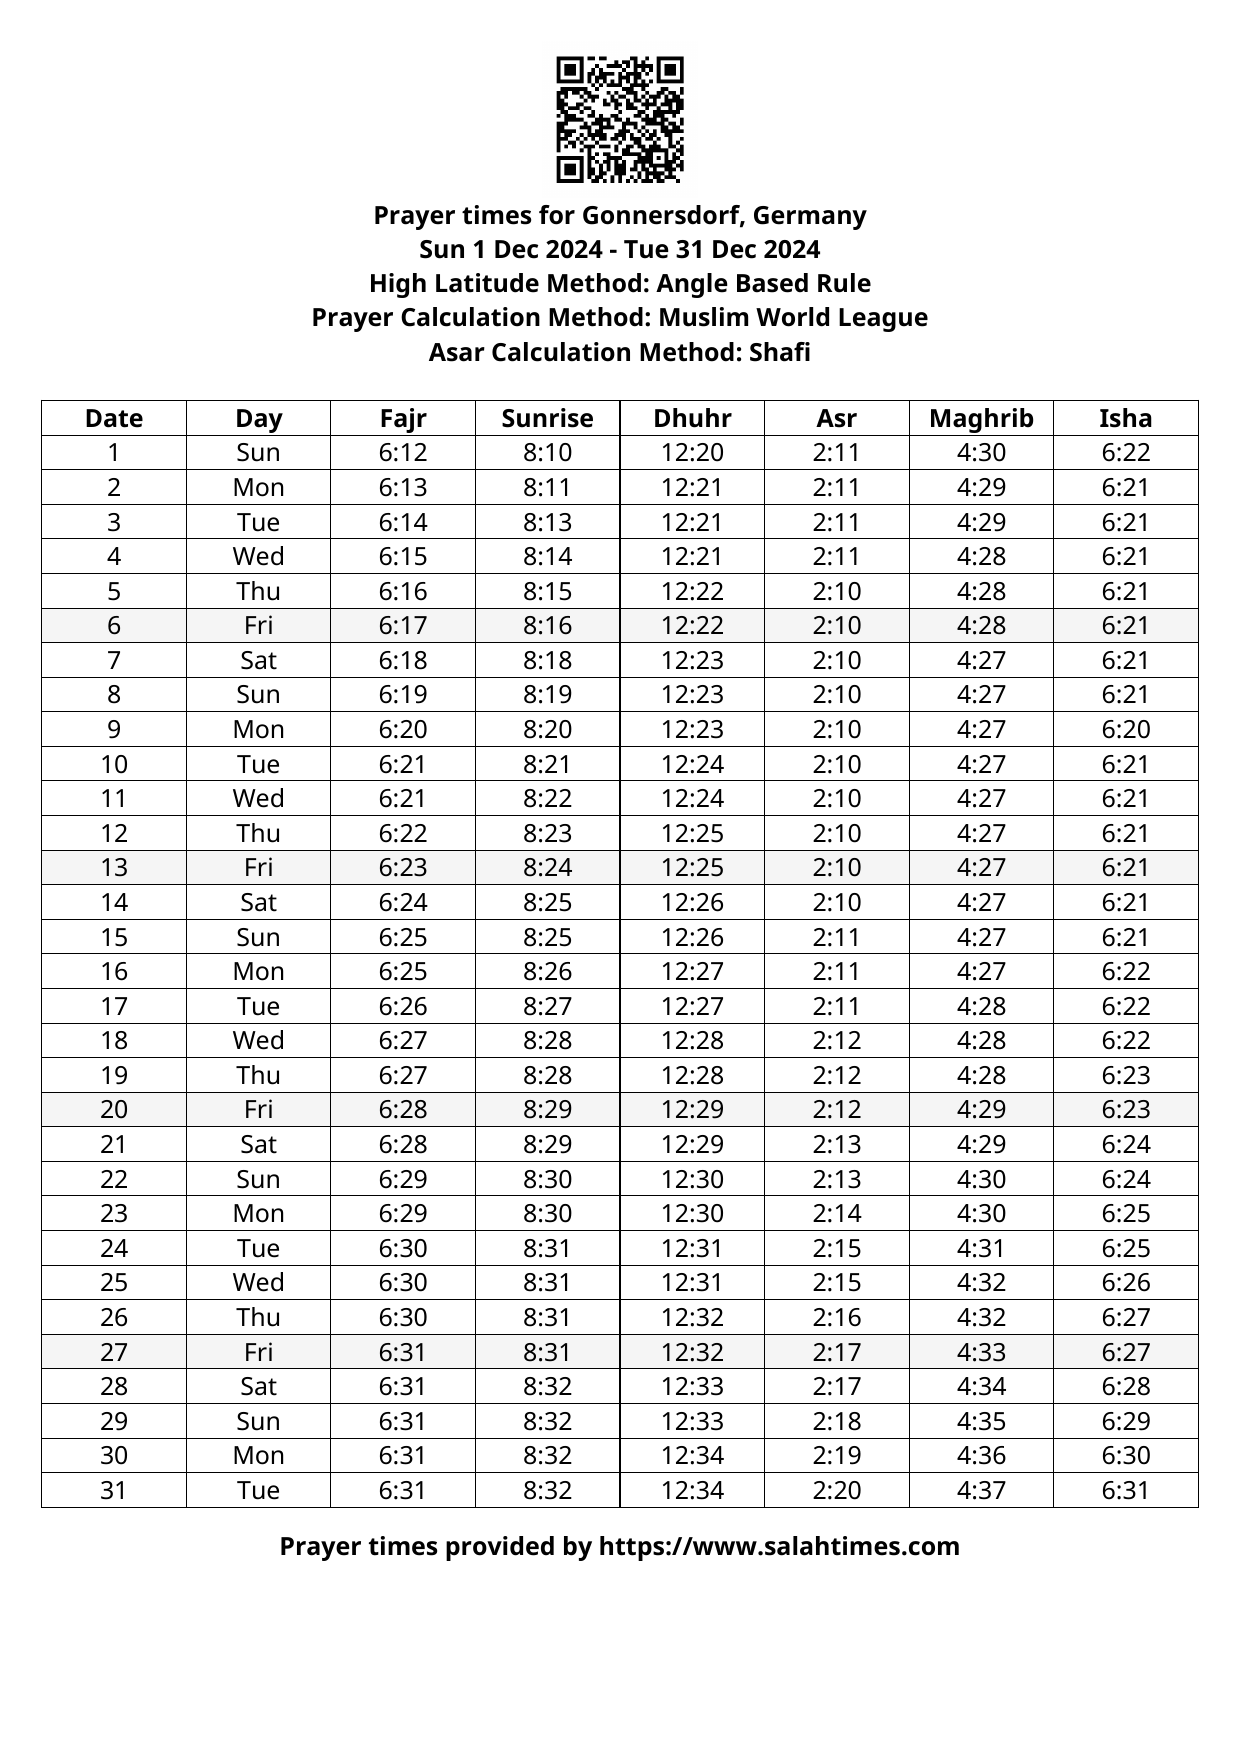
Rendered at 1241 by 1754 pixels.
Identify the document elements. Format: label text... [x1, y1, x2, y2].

table_cell 6:25 [331, 920, 475, 953]
table_cell 2:15 [765, 1266, 909, 1299]
table_cell 6:17 [331, 609, 475, 642]
table_cell 2:10 [765, 712, 909, 746]
table_cell Mon [187, 470, 330, 504]
table_cell 6:30 [331, 1300, 475, 1334]
table_cell 4:27 [910, 816, 1053, 849]
table_cell 12:24 [621, 781, 764, 815]
table_cell 4:32 [910, 1300, 1053, 1334]
text Asar Calculation Method: Shafi [42, 334, 1198, 368]
table_cell 6:23 [1054, 1058, 1198, 1092]
table_cell 4:27 [910, 885, 1053, 919]
table_cell 13 [42, 851, 186, 884]
table_cell 6:16 [331, 574, 475, 607]
table_cell Sat [187, 1127, 330, 1161]
table_cell 8:32 [476, 1369, 619, 1403]
table_cell 4 [42, 539, 186, 573]
table_cell 2:10 [765, 885, 909, 919]
table_cell Fri [187, 1335, 330, 1368]
table_cell 4:29 [910, 505, 1053, 538]
table_header Asr [765, 401, 909, 434]
table_cell 28 [42, 1369, 186, 1403]
table_cell 12:33 [621, 1404, 764, 1437]
table_cell 2:10 [765, 816, 909, 849]
table_cell Sat [187, 643, 330, 677]
table_cell 6:30 [331, 1266, 475, 1299]
table_cell 8:30 [476, 1162, 619, 1195]
table_cell 12:28 [621, 1024, 764, 1057]
table_cell 12:27 [621, 954, 764, 988]
table_cell 8:32 [476, 1473, 619, 1507]
table_cell 4:35 [910, 1404, 1053, 1437]
table_cell 12:21 [621, 505, 764, 538]
table_cell 6:21 [1054, 781, 1198, 815]
table_cell 6:21 [1054, 885, 1198, 919]
table_cell 6:22 [1054, 989, 1198, 1022]
table_cell 6:22 [1054, 954, 1198, 988]
table_cell 4:27 [910, 747, 1053, 780]
table_cell 12:22 [621, 609, 764, 642]
table_cell 23 [42, 1196, 186, 1230]
table_cell Tue [187, 747, 330, 780]
table_cell Sun [187, 678, 330, 711]
table_cell 12:34 [621, 1439, 764, 1472]
table_cell 2:16 [765, 1300, 909, 1334]
table_cell 6:31 [331, 1439, 475, 1472]
table_cell 6:23 [331, 851, 475, 884]
table_cell 19 [42, 1058, 186, 1092]
text Prayer times for Gonnersdorf, Germany [42, 198, 1198, 232]
table_cell 9 [42, 712, 186, 746]
table_cell Sat [187, 885, 330, 919]
table_cell 12:23 [621, 712, 764, 746]
table_cell 18 [42, 1024, 186, 1057]
table_cell 8:22 [476, 781, 619, 815]
text Prayer Calculation Method: Muslim World League [42, 300, 1198, 334]
table_cell 8:15 [476, 574, 619, 607]
table_cell 6:26 [331, 989, 475, 1022]
table_cell 6:21 [1054, 920, 1198, 953]
table_cell 8:23 [476, 816, 619, 849]
table_cell 2:11 [765, 989, 909, 1022]
table_cell 6:21 [331, 781, 475, 815]
table_cell 2:10 [765, 609, 909, 642]
table_cell 6:20 [1054, 712, 1198, 746]
table_cell 2:17 [765, 1369, 909, 1403]
table_cell 24 [42, 1231, 186, 1264]
table_cell Wed [187, 1266, 330, 1299]
table_cell 2:11 [765, 539, 909, 573]
table_cell 8:30 [476, 1196, 619, 1230]
table_cell 2:20 [765, 1473, 909, 1507]
table_cell 8 [42, 678, 186, 711]
table_cell 2:10 [765, 851, 909, 884]
table_cell 8:18 [476, 643, 619, 677]
table_cell 1 [42, 436, 186, 469]
table_cell Tue [187, 505, 330, 538]
table_cell 16 [42, 954, 186, 988]
table_cell 6:28 [331, 1127, 475, 1161]
table_cell 8:32 [476, 1404, 619, 1437]
table_cell 8:10 [476, 436, 619, 469]
table_cell Sun [187, 1162, 330, 1195]
table_cell 4:37 [910, 1473, 1053, 1507]
table_cell 2:10 [765, 747, 909, 780]
table_cell 6:21 [1054, 643, 1198, 677]
table_cell 8:28 [476, 1058, 619, 1092]
table_cell 8:28 [476, 1024, 619, 1057]
table_cell 4:27 [910, 712, 1053, 746]
table_cell 4:27 [910, 954, 1053, 988]
table_cell 2:12 [765, 1093, 909, 1126]
table_cell 4:34 [910, 1369, 1053, 1403]
table_cell 12:21 [621, 470, 764, 504]
table_header Day [187, 401, 330, 434]
table_cell 6:21 [1054, 539, 1198, 573]
table_cell 6:31 [331, 1335, 475, 1368]
table_header Sunrise [476, 401, 619, 434]
table_header Date [42, 401, 186, 434]
table_cell 22 [42, 1162, 186, 1195]
table_cell Thu [187, 816, 330, 849]
table_cell 8:25 [476, 920, 619, 953]
table_cell 6:31 [331, 1369, 475, 1403]
table_cell 4:33 [910, 1335, 1053, 1368]
table_cell Fri [187, 609, 330, 642]
table_cell 8:19 [476, 678, 619, 711]
table_cell 4:32 [910, 1266, 1053, 1299]
table_cell 12:23 [621, 678, 764, 711]
table_cell 12:30 [621, 1196, 764, 1230]
table_cell 8:11 [476, 470, 619, 504]
table_cell 6:27 [1054, 1300, 1198, 1334]
table_cell 4:36 [910, 1439, 1053, 1472]
table_cell 11 [42, 781, 186, 815]
table_cell 12:22 [621, 574, 764, 607]
table_cell 4:30 [910, 436, 1053, 469]
table_cell 12:24 [621, 747, 764, 780]
table_cell 2:11 [765, 505, 909, 538]
table_cell 2:10 [765, 678, 909, 711]
table_cell 6:31 [1054, 1473, 1198, 1507]
table_cell 12:25 [621, 816, 764, 849]
table_cell 8:32 [476, 1439, 619, 1472]
table_cell 6:27 [331, 1058, 475, 1092]
table_cell Mon [187, 712, 330, 746]
table_cell 4:28 [910, 989, 1053, 1022]
table_cell 6:29 [331, 1162, 475, 1195]
table_cell 12:23 [621, 643, 764, 677]
table_cell 8:24 [476, 851, 619, 884]
table_cell 4:31 [910, 1231, 1053, 1264]
table_cell 2:13 [765, 1162, 909, 1195]
table_cell 6:21 [331, 747, 475, 780]
table_cell 8:29 [476, 1093, 619, 1126]
table_cell 6:22 [1054, 436, 1198, 469]
table_cell 6:21 [1054, 470, 1198, 504]
table_cell 6:30 [1054, 1439, 1198, 1472]
text High Latitude Method: Angle Based Rule [42, 266, 1198, 300]
table_cell 6:14 [331, 505, 475, 538]
table_cell 8:21 [476, 747, 619, 780]
table_cell 31 [42, 1473, 186, 1507]
table_cell 8:25 [476, 885, 619, 919]
table_cell 4:28 [910, 539, 1053, 573]
table_cell Sun [187, 1404, 330, 1437]
table_cell Thu [187, 1300, 330, 1334]
table_cell 6:22 [331, 816, 475, 849]
table_cell 12:20 [621, 436, 764, 469]
table_cell 2:17 [765, 1335, 909, 1368]
table_cell 2:13 [765, 1127, 909, 1161]
table_cell 6:29 [331, 1196, 475, 1230]
table_cell 25 [42, 1266, 186, 1299]
table_cell 4:29 [910, 1127, 1053, 1161]
table_cell 8:29 [476, 1127, 619, 1161]
table_cell 4:27 [910, 643, 1053, 677]
table_cell 4:27 [910, 851, 1053, 884]
table_cell 2:11 [765, 470, 909, 504]
table_cell Sun [187, 436, 330, 469]
table_cell 8:31 [476, 1300, 619, 1334]
table_cell 12:31 [621, 1266, 764, 1299]
table_cell 6:22 [1054, 1024, 1198, 1057]
text Prayer times provided by https://www.salahtimes.com [42, 1528, 1198, 1563]
table_cell 2:11 [765, 954, 909, 988]
table_cell 2:12 [765, 1058, 909, 1092]
table_cell 2:15 [765, 1231, 909, 1264]
picture [542, 41, 699, 198]
table_cell Tue [187, 1473, 330, 1507]
table_cell 6:24 [1054, 1162, 1198, 1195]
table_cell 6:28 [1054, 1369, 1198, 1403]
table_cell Fri [187, 851, 330, 884]
table_cell 6:26 [1054, 1266, 1198, 1299]
table_cell 2:18 [765, 1404, 909, 1437]
table_cell 6:24 [1054, 1127, 1198, 1161]
table_cell 12:29 [621, 1093, 764, 1126]
table_cell 12:30 [621, 1162, 764, 1195]
table_cell 10 [42, 747, 186, 780]
table_cell 12:27 [621, 989, 764, 1022]
table_cell 30 [42, 1439, 186, 1472]
table_cell 6:18 [331, 643, 475, 677]
table_cell 4:28 [910, 1024, 1053, 1057]
table_cell 8:20 [476, 712, 619, 746]
table_cell 4:28 [910, 1058, 1053, 1092]
table_cell 2:10 [765, 643, 909, 677]
table_cell 17 [42, 989, 186, 1022]
table_cell 6:13 [331, 470, 475, 504]
table_cell 2:14 [765, 1196, 909, 1230]
table_header Isha [1054, 401, 1198, 434]
table_cell 4:28 [910, 574, 1053, 607]
table_cell 2 [42, 470, 186, 504]
table_cell 12:32 [621, 1300, 764, 1334]
table_cell Tue [187, 1231, 330, 1264]
table_cell Mon [187, 1196, 330, 1230]
table_cell 6:15 [331, 539, 475, 573]
table_cell Mon [187, 1439, 330, 1472]
table_cell 6:25 [331, 954, 475, 988]
table_cell 12:32 [621, 1335, 764, 1368]
table_cell 8:27 [476, 989, 619, 1022]
table_cell 6:12 [331, 436, 475, 469]
table_cell 12 [42, 816, 186, 849]
table_cell 6:19 [331, 678, 475, 711]
table_cell 12:25 [621, 851, 764, 884]
table_cell 6:27 [1054, 1335, 1198, 1368]
table_cell Fri [187, 1093, 330, 1126]
table_cell 12:34 [621, 1473, 764, 1507]
table_cell 4:30 [910, 1196, 1053, 1230]
table_cell 5 [42, 574, 186, 607]
table_cell 26 [42, 1300, 186, 1334]
table_cell 2:11 [765, 436, 909, 469]
table_cell 6:21 [1054, 816, 1198, 849]
table_cell 2:12 [765, 1024, 909, 1057]
table_cell 27 [42, 1335, 186, 1368]
table_cell 21 [42, 1127, 186, 1161]
table_cell 2:11 [765, 920, 909, 953]
table_cell 6:29 [1054, 1404, 1198, 1437]
table_cell Thu [187, 574, 330, 607]
table_cell 6:25 [1054, 1231, 1198, 1264]
table_cell Wed [187, 539, 330, 573]
table_cell Tue [187, 989, 330, 1022]
table_cell 4:30 [910, 1162, 1053, 1195]
table_cell 12:21 [621, 539, 764, 573]
table_cell 12:29 [621, 1127, 764, 1161]
table_cell 6:21 [1054, 678, 1198, 711]
table_cell 6 [42, 609, 186, 642]
table_cell 2:10 [765, 574, 909, 607]
table_cell 7 [42, 643, 186, 677]
table_cell 3 [42, 505, 186, 538]
table_cell 4:27 [910, 920, 1053, 953]
table_cell 6:21 [1054, 747, 1198, 780]
table_cell 6:21 [1054, 609, 1198, 642]
table_cell 6:31 [331, 1473, 475, 1507]
table_cell 6:21 [1054, 851, 1198, 884]
table_cell 12:31 [621, 1231, 764, 1264]
table_cell 4:29 [910, 1093, 1053, 1126]
table_header Fajr [331, 401, 475, 434]
table_cell Wed [187, 1024, 330, 1057]
table_cell 14 [42, 885, 186, 919]
table_cell 12:26 [621, 885, 764, 919]
table_cell 6:27 [331, 1024, 475, 1057]
table_cell 29 [42, 1404, 186, 1437]
table_cell 12:33 [621, 1369, 764, 1403]
table_header Maghrib [910, 401, 1053, 434]
table_cell 6:21 [1054, 505, 1198, 538]
table_cell 2:19 [765, 1439, 909, 1472]
table_cell 4:27 [910, 678, 1053, 711]
table_cell 6:23 [1054, 1093, 1198, 1126]
table_cell 2:10 [765, 781, 909, 815]
table_cell 8:16 [476, 609, 619, 642]
table_cell 8:31 [476, 1231, 619, 1264]
table_cell 8:13 [476, 505, 619, 538]
table_cell 6:31 [331, 1404, 475, 1437]
table_cell 8:26 [476, 954, 619, 988]
table_cell 8:14 [476, 539, 619, 573]
table_cell 20 [42, 1093, 186, 1126]
table_cell 8:31 [476, 1266, 619, 1299]
table_cell Mon [187, 954, 330, 988]
table_cell 4:27 [910, 781, 1053, 815]
table_cell Wed [187, 781, 330, 815]
table_cell 6:30 [331, 1231, 475, 1264]
table_cell 6:21 [1054, 574, 1198, 607]
table_cell 6:24 [331, 885, 475, 919]
table_cell 6:25 [1054, 1196, 1198, 1230]
table_cell Sat [187, 1369, 330, 1403]
text Sun 1 Dec 2024 - Tue 31 Dec 2024 [42, 232, 1198, 266]
table_cell Thu [187, 1058, 330, 1092]
table_cell Sun [187, 920, 330, 953]
table_cell 15 [42, 920, 186, 953]
table_cell 4:28 [910, 609, 1053, 642]
table_cell 6:28 [331, 1093, 475, 1126]
table_header Dhuhr [621, 401, 764, 434]
table_cell 12:26 [621, 920, 764, 953]
table_cell 8:31 [476, 1335, 619, 1368]
table_cell 6:20 [331, 712, 475, 746]
table_cell 12:28 [621, 1058, 764, 1092]
table_cell 4:29 [910, 470, 1053, 504]
